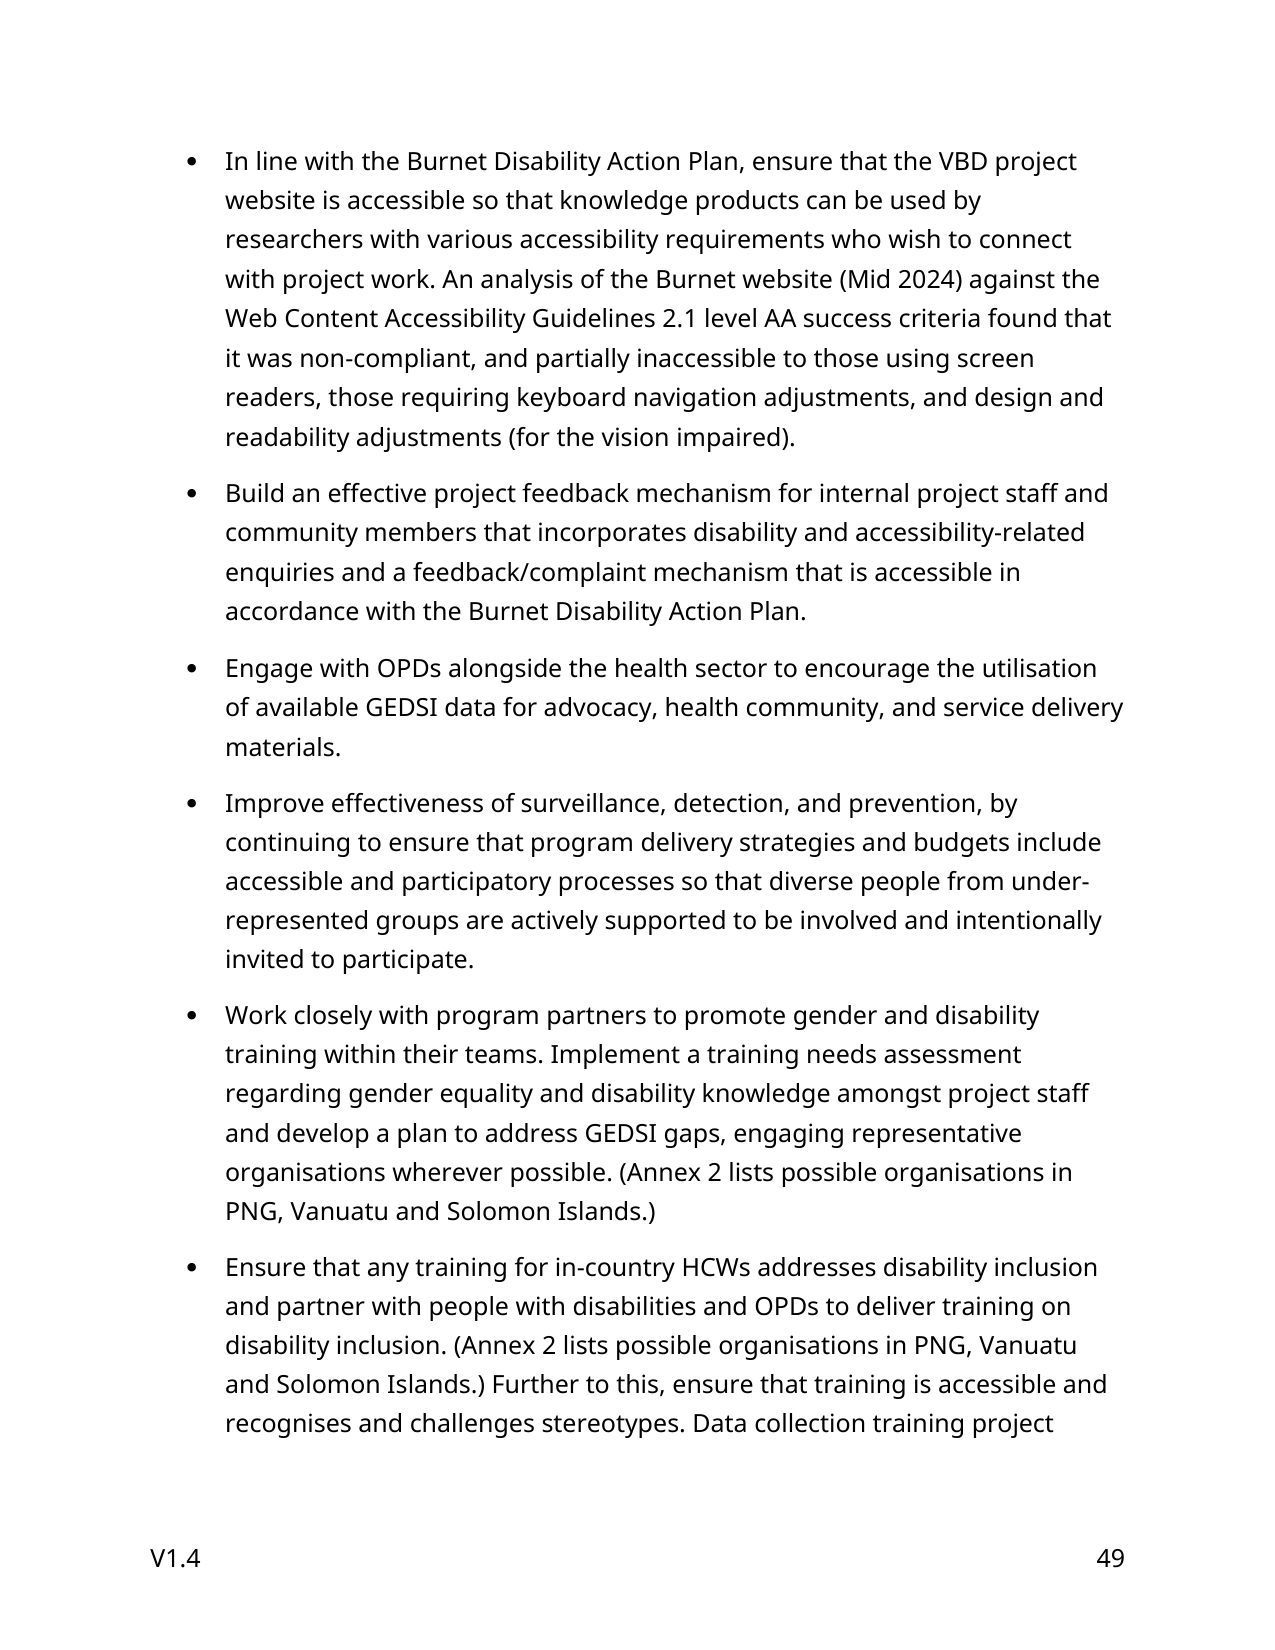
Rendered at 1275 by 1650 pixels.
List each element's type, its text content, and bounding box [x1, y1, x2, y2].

list Build an effective project feedback mechanism for internal project staff and community members that incorporates disability and accessibility-related enquiries and a feedback/complaint mechanism that is accessible in accordance with the Burnet Disability Action Plan. [187, 476, 1125, 628]
list Improve effectiveness of surveillance, detection, and prevention, by continuing to ensure that program delivery strategies and budgets include accessible and participatory processes so that diverse people from under-represented groups are actively supported to be involved and intentionally invited to participate. [187, 785, 1125, 976]
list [187, 1249, 1125, 1440]
list In line with the Burnet Disability Action Plan, ensure that the VBD project website is accessible so that knowledge products can be used by researchers with various accessibility requirements who wish to connect with project work. An analysis of the Burnet website (Mid 2024) against the Web Content Accessibility Guidelines 2.1 level AA success criteria found that it was non-compliant, and partially inaccessible to those using screen readers, those requiring keyboard navigation adjustments, and design and readability adjustments (for the vision impaired). [187, 143, 1125, 453]
list Work closely with program partners to promote gender and disability training within their teams. Implement a training needs assessment regarding gender equality and disability knowledge amongst project staff and develop a plan to address GEDSI gaps, engaging representative organisations wherever possible. (Annex 2 lists possible organisations in PNG, Vanuatu and Solomon Islands.) [187, 998, 1125, 1228]
list Engage with OPDs alongside the health sector to encourage the utilisation of available GEDSI data for advocacy, health community, and service delivery materials. [187, 650, 1125, 763]
